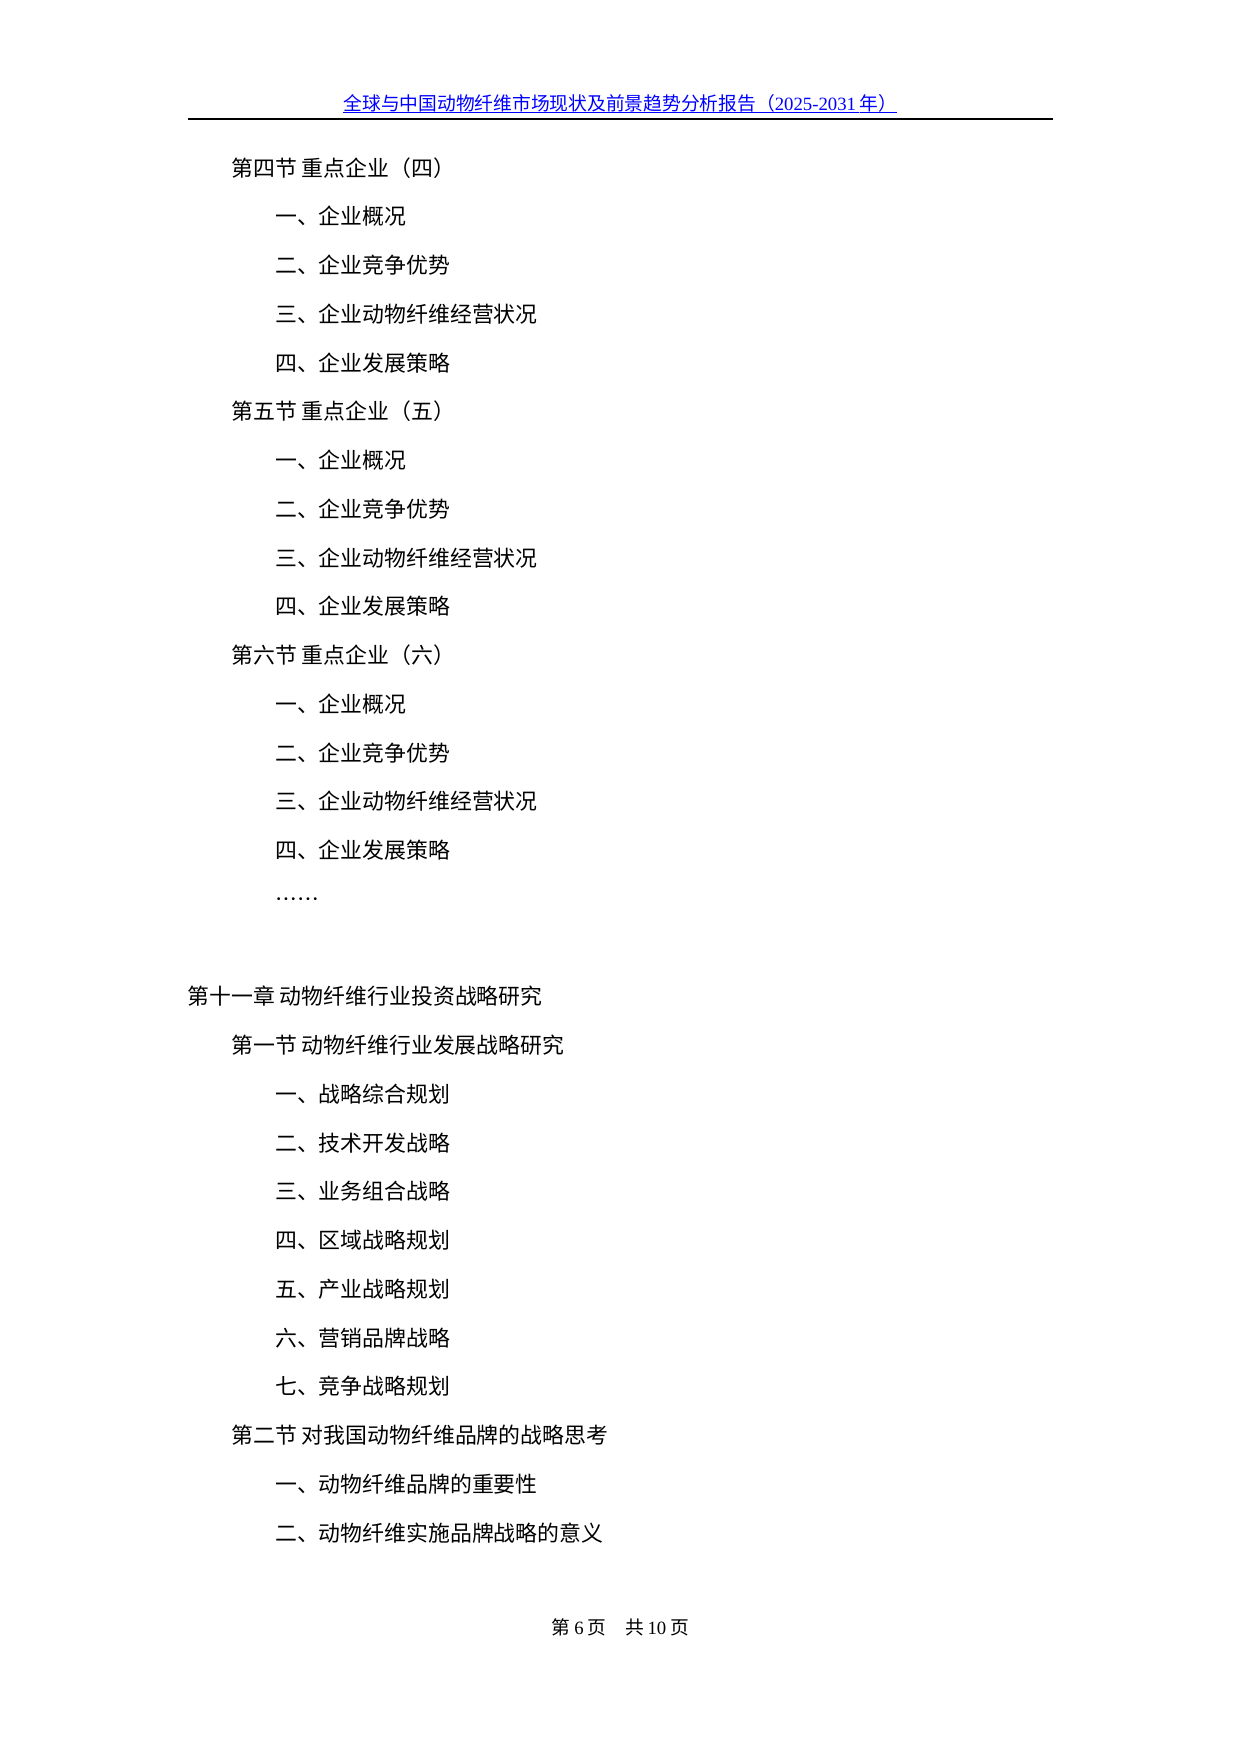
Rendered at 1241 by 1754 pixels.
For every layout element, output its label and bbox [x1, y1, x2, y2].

text [187, 150, 1053, 1548]
